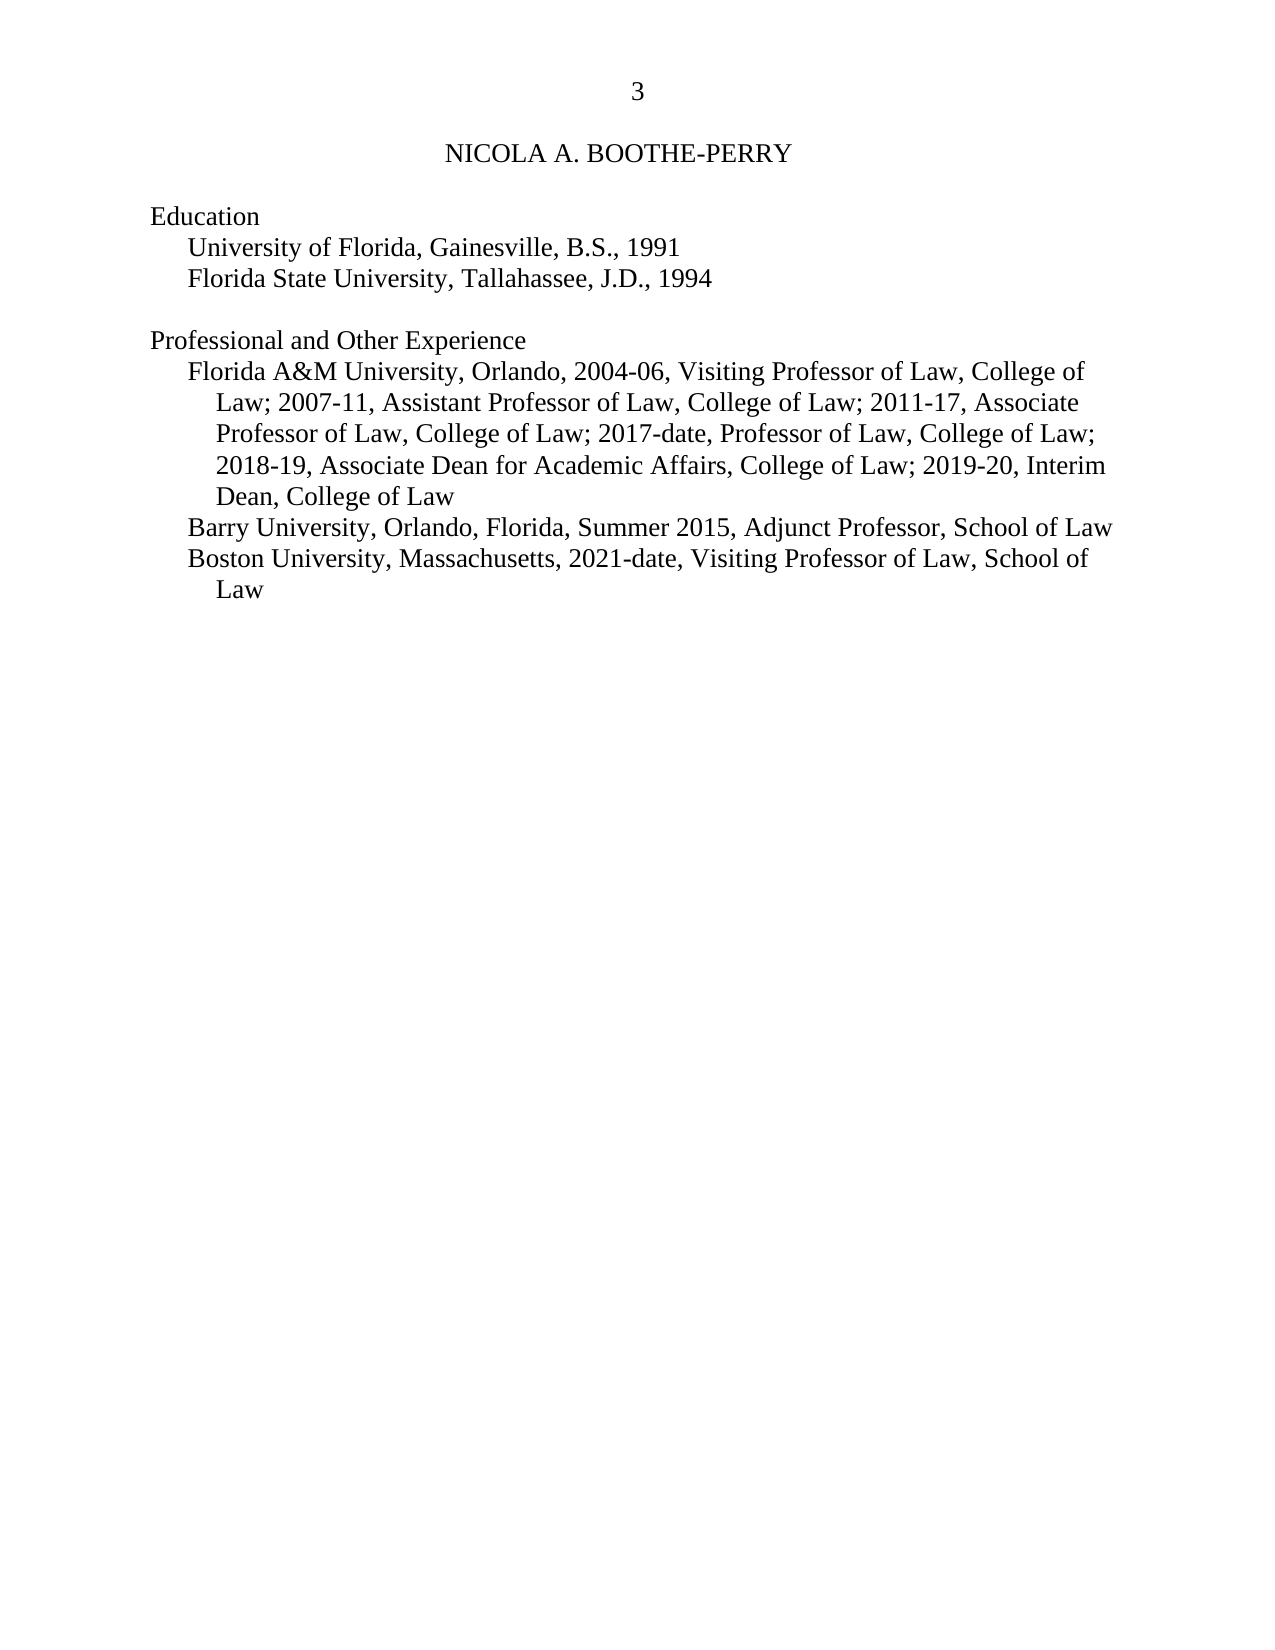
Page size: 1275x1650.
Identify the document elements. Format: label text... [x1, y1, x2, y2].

text Professional and Other Experience [150, 324, 1125, 355]
text Boston University, Massachusetts, 2021-date, Visiting Professor of Law, School of Law [187, 542, 1125, 604]
text University of Florida, Gainesville, B.S., 1991 [187, 231, 1125, 262]
text Education [150, 199, 1125, 231]
text Florida A&M University, Orlando, 2004-06, Visiting Professor of Law, College of Law; 2007-11, Assistant Professor of Law, College of Law; 2011-17, Associate Professor of Law, College of Law; 2017-date, Professor of Law, College of Law; 2018-19, Associate Dean for Academic Affairs, College of Law; 2019-20, Interim Dean, College of Law [187, 355, 1125, 511]
text Florida State University, Tallahassee, J.D., 1994 [187, 262, 1125, 293]
text NICOLA A. BOOTHE-PERRY [112, 137, 1125, 168]
text Barry University, Orlando, Florida, Summer 2015, Adjunct Professor, School of Law [187, 511, 1125, 542]
